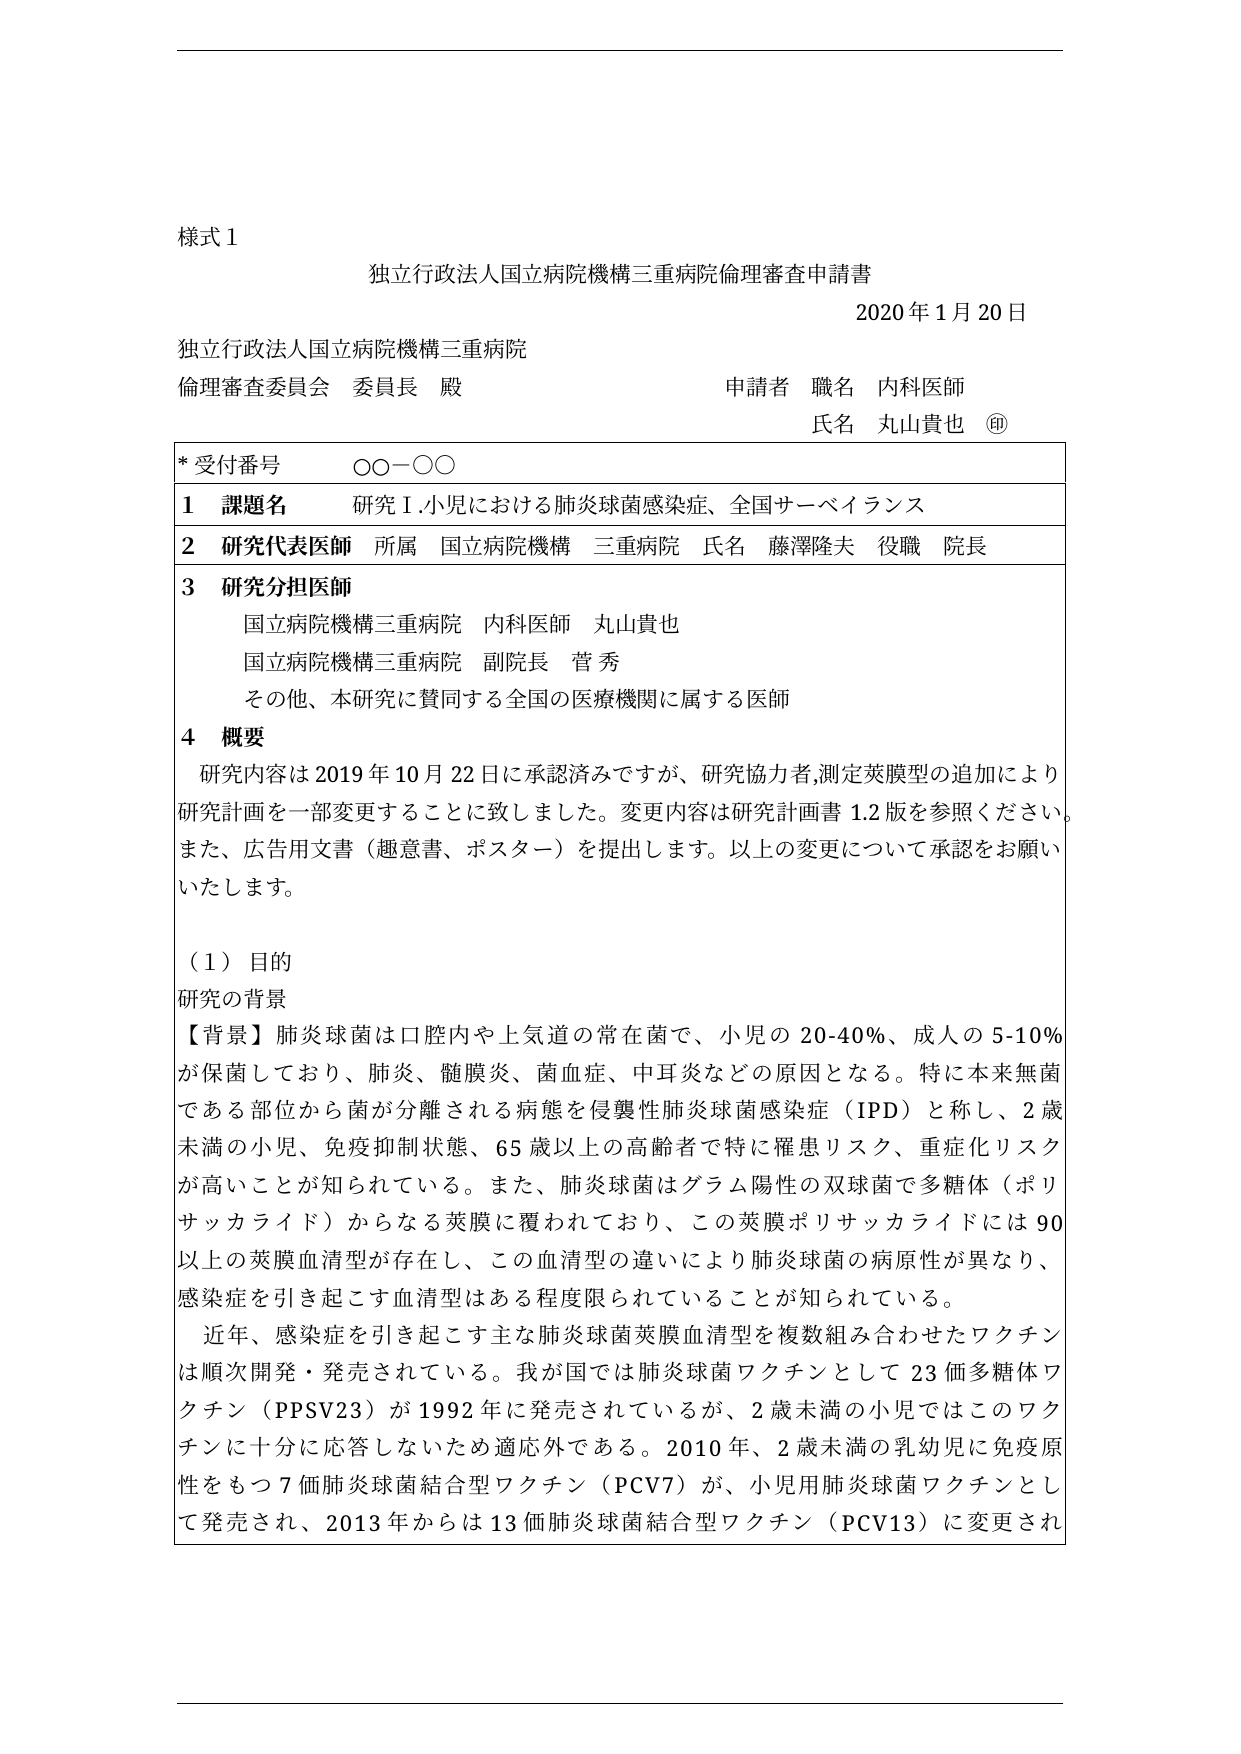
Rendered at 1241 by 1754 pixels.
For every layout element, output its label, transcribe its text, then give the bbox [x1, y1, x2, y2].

text 独立行政法人国立病院機構三重病院倫理審査申請書 [177, 254, 1063, 292]
text 研究内容は2019年10月22日に承認済みですが、研究協力者,測定莢膜型の追加により研究計画を一部変更することに致しました。変更内容は研究計画書1.2版を参照ください。また、広告用文書（趣意書、ポスター）を提出します。以上の変更について承認をお願いいたします。 [177, 754, 1063, 904]
text 研究の背景 [177, 979, 1063, 1017]
text 国立病院機構三重病院 内科医師 丸山貴也 [177, 604, 1063, 642]
text （１） 目的 [177, 942, 1063, 979]
text 国立病院機構三重病院 副院長 菅 秀 [177, 642, 1063, 679]
text 【背景】肺炎球菌は口腔内や上気道の常在菌で、小児の20-40%、成人の5-10%が保菌しており、肺炎、髄膜炎、菌血症、中耳炎などの原因となる。特に本来無菌である部位から菌が分離される病態を侵襲性肺炎球菌感染症（IPD）と称し、2歳未満の小児、免疫抑制状態、65歳以上の高齢者で特に罹患リスク、重症化リスクが高いことが知られている。また、肺炎球菌はグラム陽性の双球菌で多糖体（ポリサッカライド）からなる莢膜に覆われており、この莢膜ポリサッカライドには90以上の莢膜血清型が存在し、この血清型の違いにより肺炎球菌の病原性が異なり、感染症を引き起こす血清型はある程度限られていることが知られている。 [177, 1017, 1063, 1314]
text ３ 研究分担医師 [175, 565, 1065, 604]
text ２ 研究代表医師 所属 国立病院機構 三重病院 氏名 藤澤隆夫 役職 院長 [177, 526, 1063, 564]
text １ 課題名 研究Ⅰ.小児における肺炎球菌感染症、全国サーベイランス [175, 484, 1065, 525]
text 独立行政法人国立病院機構三重病院 [177, 329, 1063, 367]
text 様式１ [177, 217, 1063, 254]
text ４ 概要 [177, 717, 1063, 754]
text 倫理審査委員会 委員長 殿 申請者 職名 内科医師 [177, 367, 1063, 404]
text 2020年1月20日 [177, 292, 1063, 329]
text 氏名 丸山貴也 ㊞ [177, 404, 1063, 442]
text * 受付番号 ○○－○○ [175, 443, 1065, 482]
text その他、本研究に賛同する全国の医療機関に属する医師 [177, 679, 1063, 717]
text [175, 1314, 1065, 1544]
